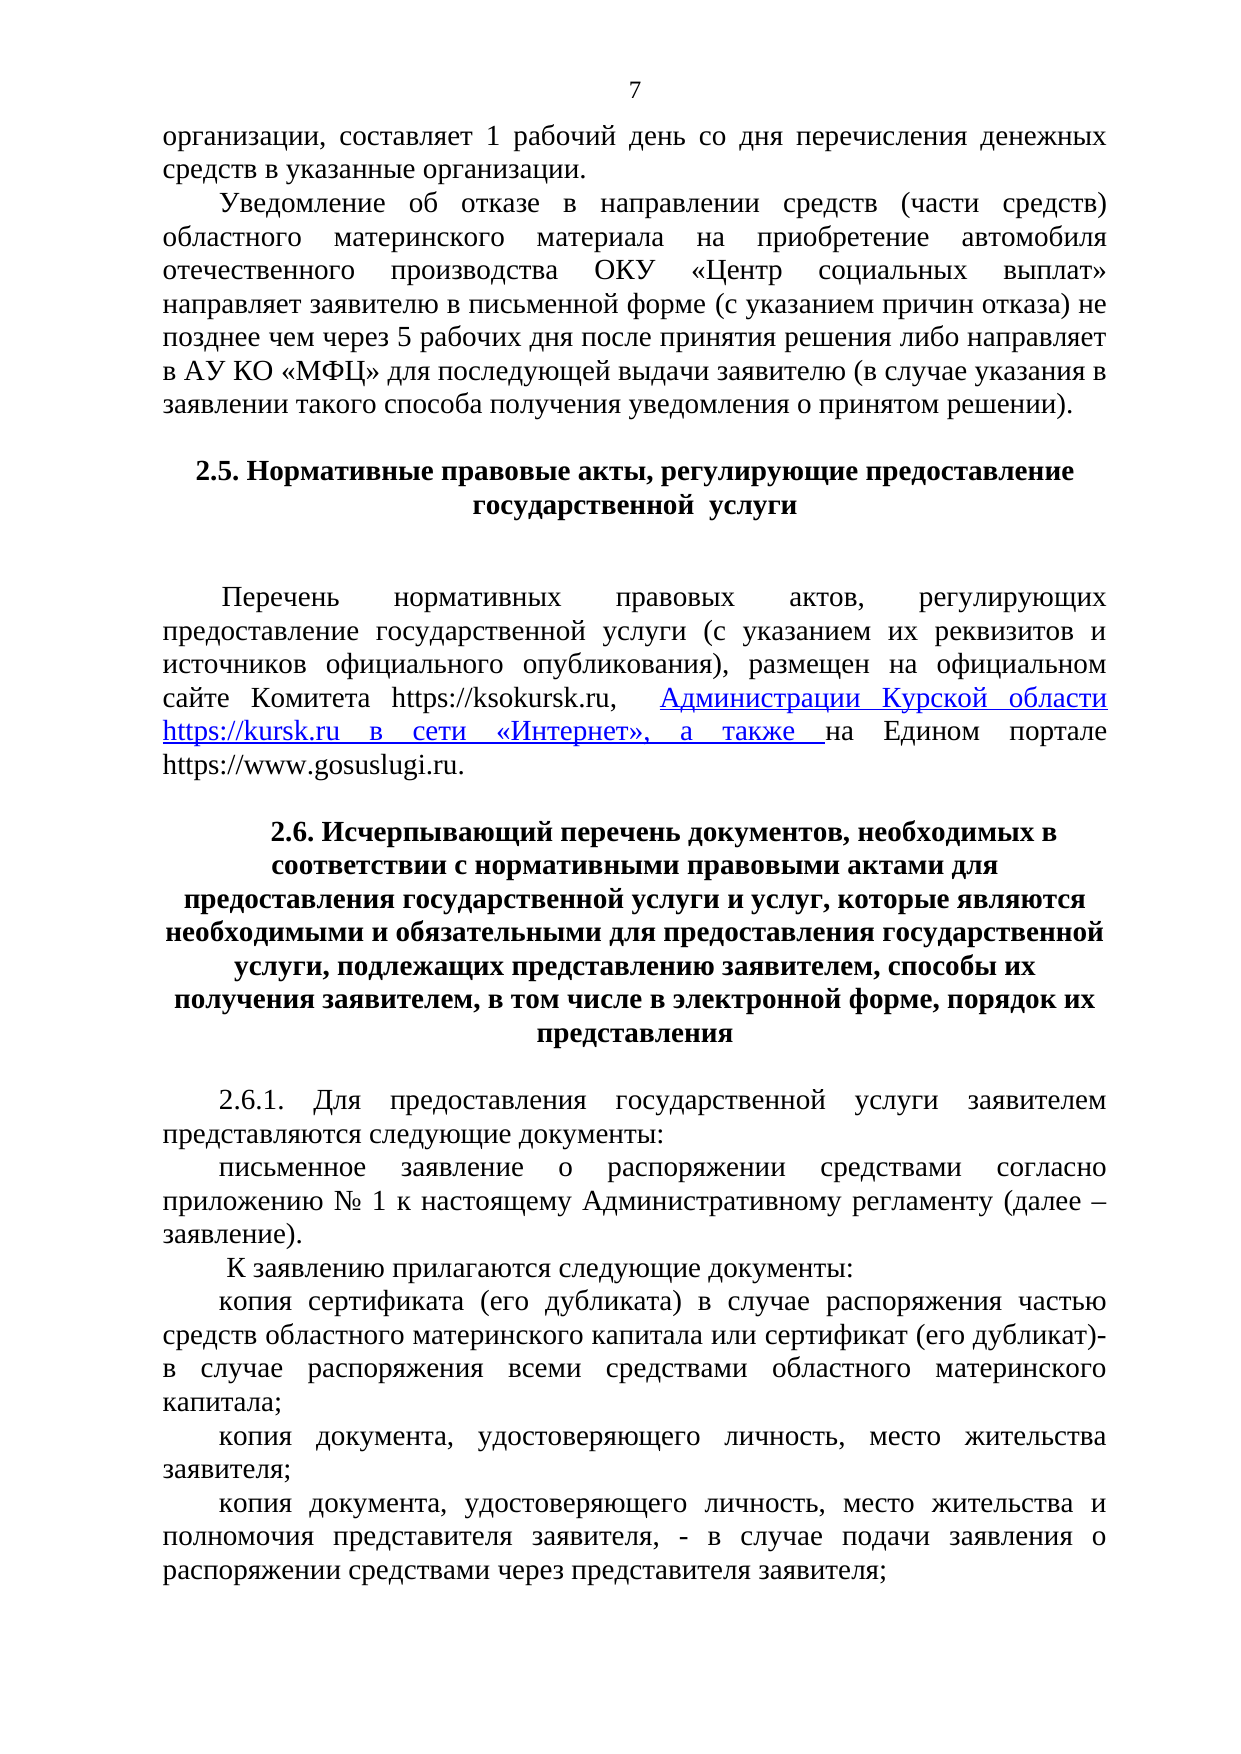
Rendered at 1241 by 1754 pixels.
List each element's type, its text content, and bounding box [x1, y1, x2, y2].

text 2.6.1. Для предоставления государственной услуги заявителем представляются следующие документы: [162, 1082, 1107, 1149]
text государственной услуги [162, 487, 1107, 521]
text копия документа, удостоверяющего личность, место жительства и полномочия представителя заявителя, - в случае подачи заявления о распоряжении средствами через представителя заявителя; [162, 1485, 1107, 1585]
text письменное заявление о распоряжении средствами согласно приложению № 1 к настоящему Административному регламенту (далее – заявление). [162, 1149, 1107, 1250]
text 2.5. Нормативные правовые акты, регулирующие предоставление [162, 453, 1107, 487]
text 2.6. Исчерпывающий перечень документов, необходимых в соответствии с нормативными правовыми актами для предоставления государственной услуги и услуг, которые являются необходимыми и обязательными для предоставления государственной услуги, подлежащих представлению заявителем, способы их получения заявителем, в том числе в электронной форме, порядок их представления [162, 814, 1107, 1049]
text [162, 118, 1107, 185]
text К заявлению прилагаются следующие документы: [162, 1250, 1107, 1283]
text копия документа, удостоверяющего личность, место жительства заявителя; [162, 1418, 1107, 1485]
text Уведомление об отказе в направлении средств (части средств) областного материнского материала на приобретение автомобиля отечественного производства ОКУ «Центр социальных выплат» направляет заявителю в письменной форме (с указанием причин отказа) не позднее чем через 5 рабочих дня после принятия решения либо направляет в АУ КО «МФЦ» для последующей выдачи заявителю (в случае указания в заявлении такого способа получения уведомления о принятом решении). [162, 185, 1107, 420]
text Перечень нормативных правовых актов, регулирующих предоставление государственной услуги (с указанием их реквизитов и источников официального опубликования), размещен на официальном сайте Комитета https://ksokursk.ru, Администрации Курской области https://kursk.ru в сети «Интернет», а также на Едином портале https://www.gosuslugi.ru. [162, 579, 1107, 780]
text копия сертификата (его дубликата) в случае распоряжения частью средств областного материнского капитала или сертификат (его дубликат)- в случае распоряжения всеми средствами областного материнского капитала; [162, 1283, 1107, 1418]
